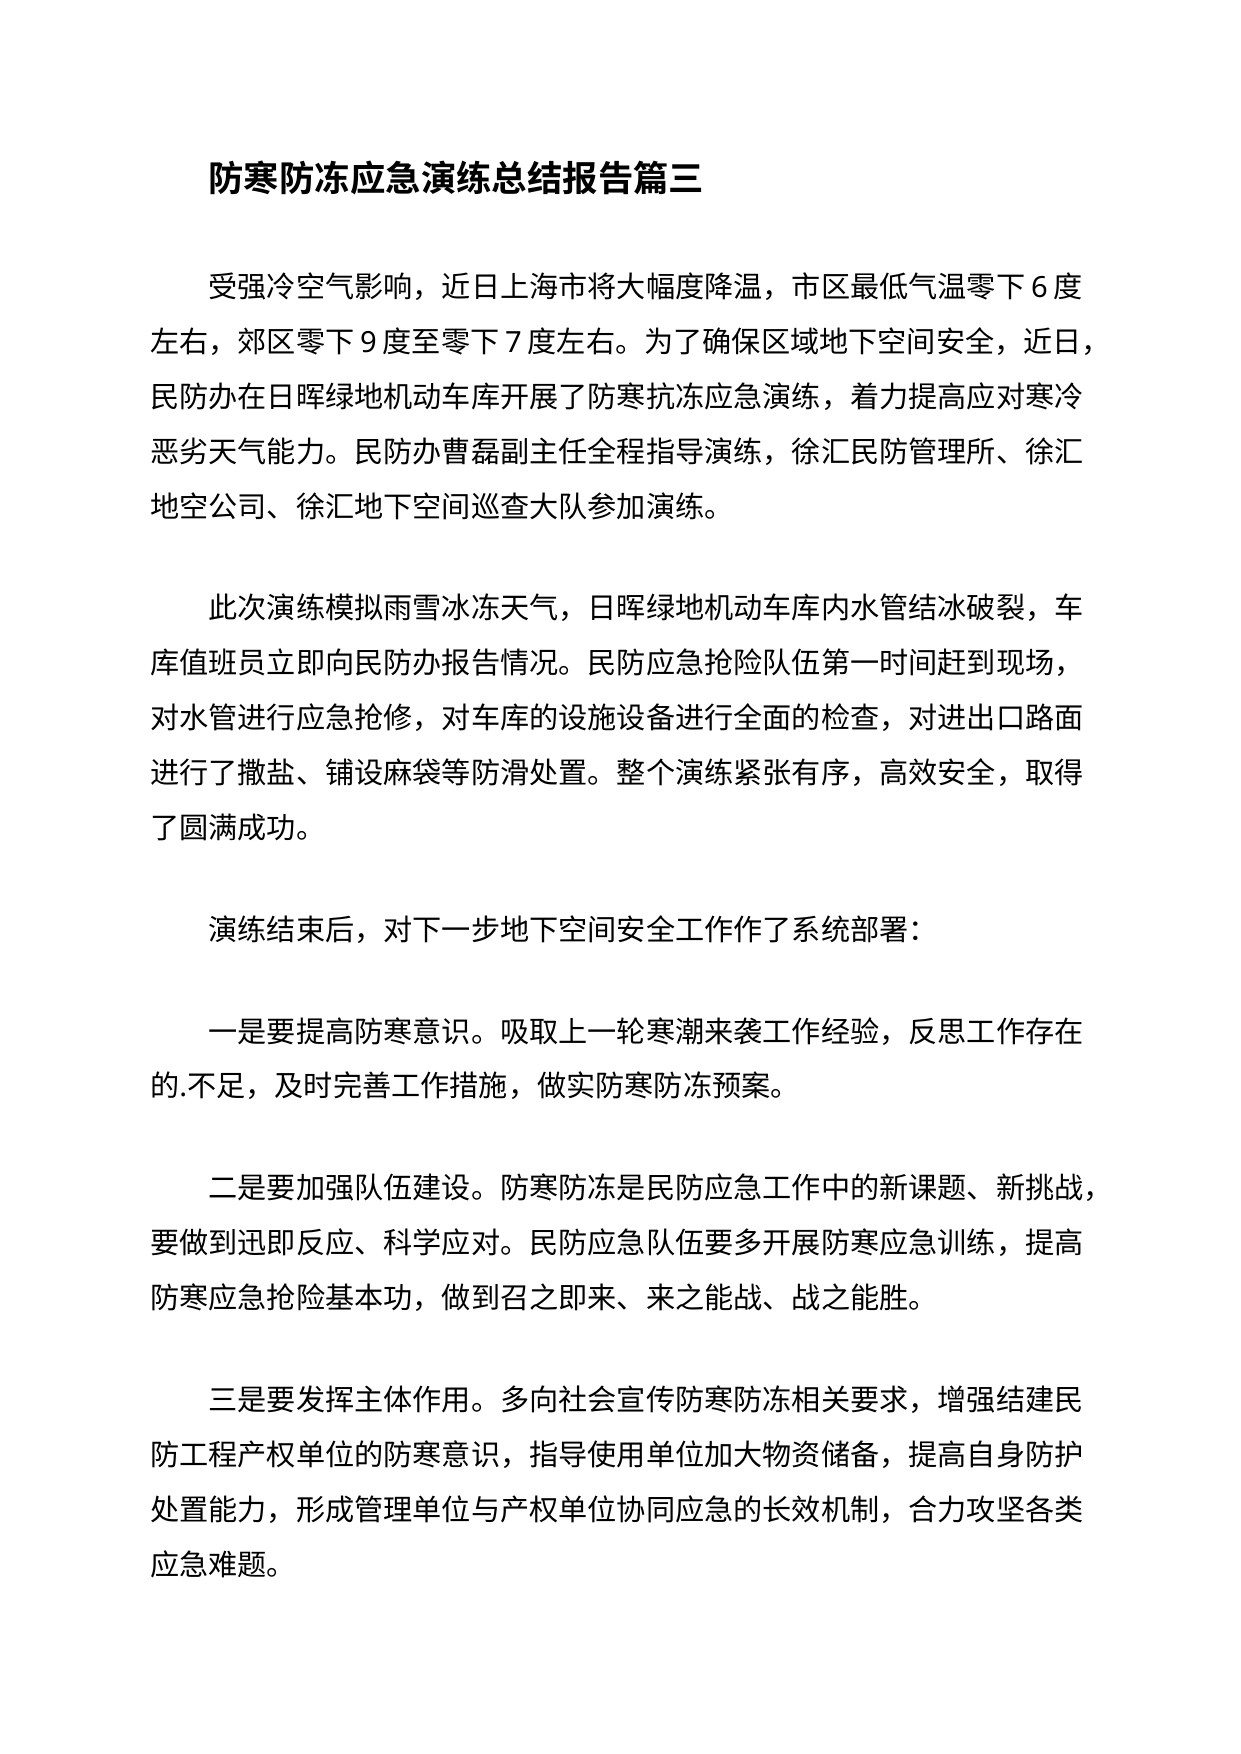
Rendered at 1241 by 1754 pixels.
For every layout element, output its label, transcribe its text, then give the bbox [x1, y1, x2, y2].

text 演练结束后，对下一步地下空间安全工作作了系统部署： [150, 906, 1090, 949]
text 防寒防冻应急演练总结报告篇三 [150, 150, 1090, 201]
text 二是要加强队伍建设。防寒防冻是民防应急工作中的新课题、新挑战，要做到迅即反应、科学应对。民防应急队伍要多开展防寒应急训练，提高防寒应急抢险基本功，做到召之即来、来之能战、战之能胜。 [150, 1165, 1090, 1317]
text 受强冷空气影响，近日上海市将大幅度降温，市区最低气温零下6度左右，郊区零下9度至零下7度左右。为了确保区域地下空间安全，近日，民防办在日晖绿地机动车库开展了防寒抗冻应急演练，着力提高应对寒冷恶劣天气能力。民防办曹磊副主任全程指导演练，徐汇民防管理所、徐汇地空公司、徐汇地下空间巡查大队参加演练。 [150, 263, 1090, 526]
text 三是要发挥主体作用。多向社会宣传防寒防冻相关要求，增强结建民防工程产权单位的防寒意识，指导使用单位加大物资储备，提高自身防护处置能力，形成管理单位与产权单位协同应急的长效机制，合力攻坚各类应急难题。 [150, 1377, 1090, 1583]
text 一是要提高防寒意识。吸取上一轮寒潮来袭工作经验，反思工作存在的.不足，及时完善工作措施，做实防寒防冻预案。 [150, 1008, 1090, 1105]
text 此次演练模拟雨雪冰冻天气，日晖绿地机动车库内水管结冰破裂，车库值班员立即向民防办报告情况。民防应急抢险队伍第一时间赶到现场，对水管进行应急抢修，对车库的设施设备进行全面的检查，对进出口路面进行了撒盐、铺设麻袋等防滑处置。整个演练紧张有序，高效安全，取得了圆满成功。 [150, 585, 1090, 847]
